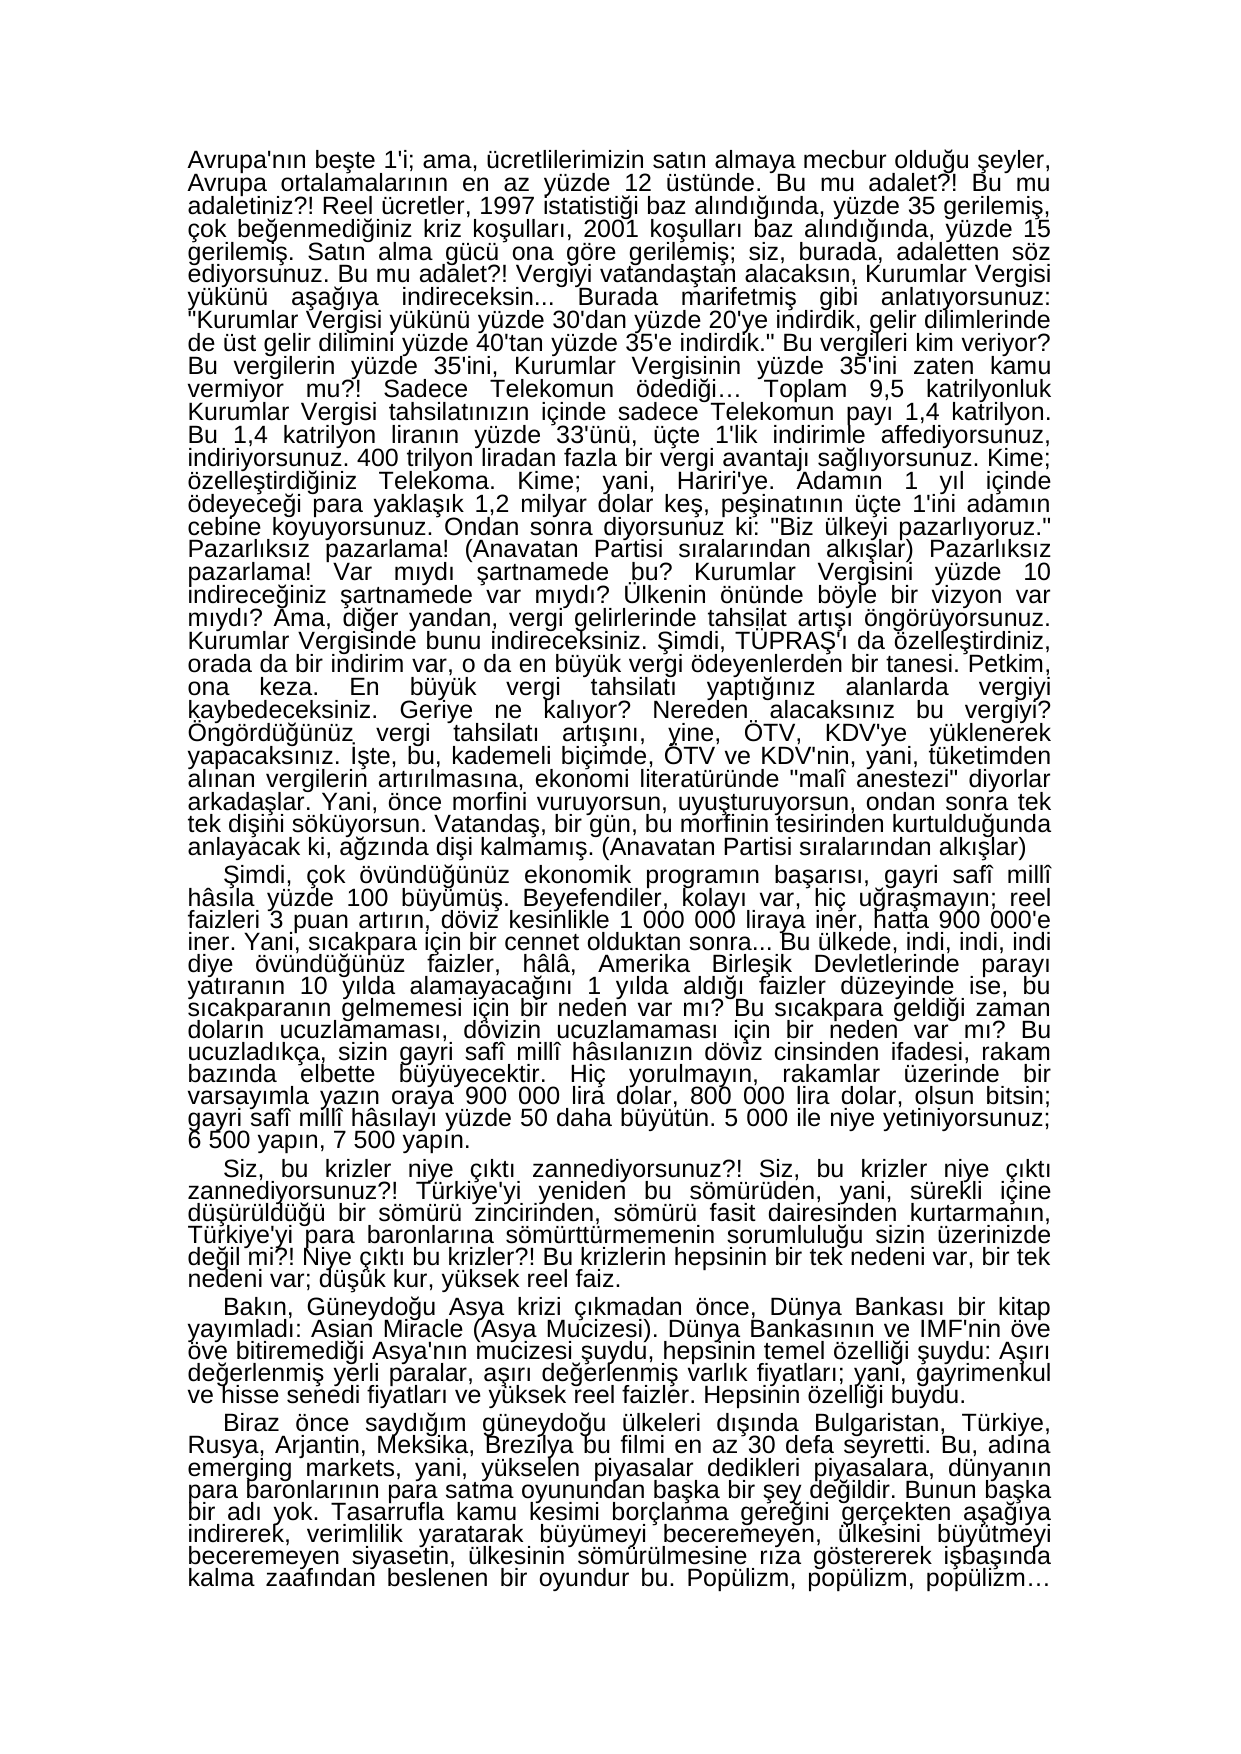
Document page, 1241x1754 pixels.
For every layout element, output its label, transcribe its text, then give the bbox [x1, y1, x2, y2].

text Şimdi, çok övündüğünüz ekonomik programın başarısı, gayri safî millî hâsıla yüzde 100 büyümüş. Beyefendiler, kolayı var, hiç uğraşmayın; reel faizleri 3 puan artırın, döviz kesinlikle 1 000 000 liraya iner, hatta 900 000'e iner. Yani, sıcakpara için bir cennet olduktan sonra... Bu ülkede, indi, indi, indi diye övündüğünüz faizler, hâlâ, Amerika Birleşik Devletlerinde parayı yatıranın 10 yılda alamayacağını 1 yılda aldığı faizler düzeyinde ise, bu sıcakparanın gelmemesi için bir neden var mı? Bu sıcakpara geldiği zaman doların ucuzlamaması, dövizin ucuzlamaması için bir neden var mı? Bu ucuzladıkça, sizin gayri safî millî hâsılanızın döviz cinsinden ifadesi, rakam bazında elbette büyüyecektir. Hiç yorulmayın, rakamlar üzerinde bir varsayımla yazın oraya 900 000 lira dolar, 800 000 lira dolar, olsun bitsin; gayri safî millî hâsılayı yüzde 50 daha büyütün. 5 000 ile niye yetiniyorsunuz; 6 500 yapın, 7 500 yapın. [187, 866, 1053, 1153]
text Siz, bu krizler niye çıktı zannediyorsunuz?! Siz, bu krizler niye çıktı zannediyorsunuz?! Türkiye'yi yeniden bu sömürüden, yani, sürekli içine düşürüldüğü bir sömürü zincirinden, sömürü fasit dairesinden kurtarmanın, Türkiye'yi para baronlarına sömürttürmemenin sorumluluğu sizin üzerinizde değil mi?! Niye çıktı bu krizler?! Bu krizlerin hepsinin bir tek nedeni var, bir tek nedeni var; düşük kur, yüksek reel faiz. [187, 1159, 1053, 1292]
text Bakın, Güneydoğu Asya krizi çıkmadan önce, Dünya Bankası bir kitap yayımladı: Asian Miracle (Asya Mucizesi). Dünya Bankasının ve IMF'nin öve öve bitiremediği Asya'nın mucizesi şuydu, hepsinin temel özelliği şuydu: Aşırı değerlenmiş yerli paralar, aşırı değerlenmiş varlık fiyatları; yani, gayrimenkul ve hisse senedi fiyatları ve yüksek reel faizler. Hepsinin özelliği buydu. [187, 1298, 1053, 1408]
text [187, 150, 1053, 860]
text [187, 1414, 1053, 1591]
